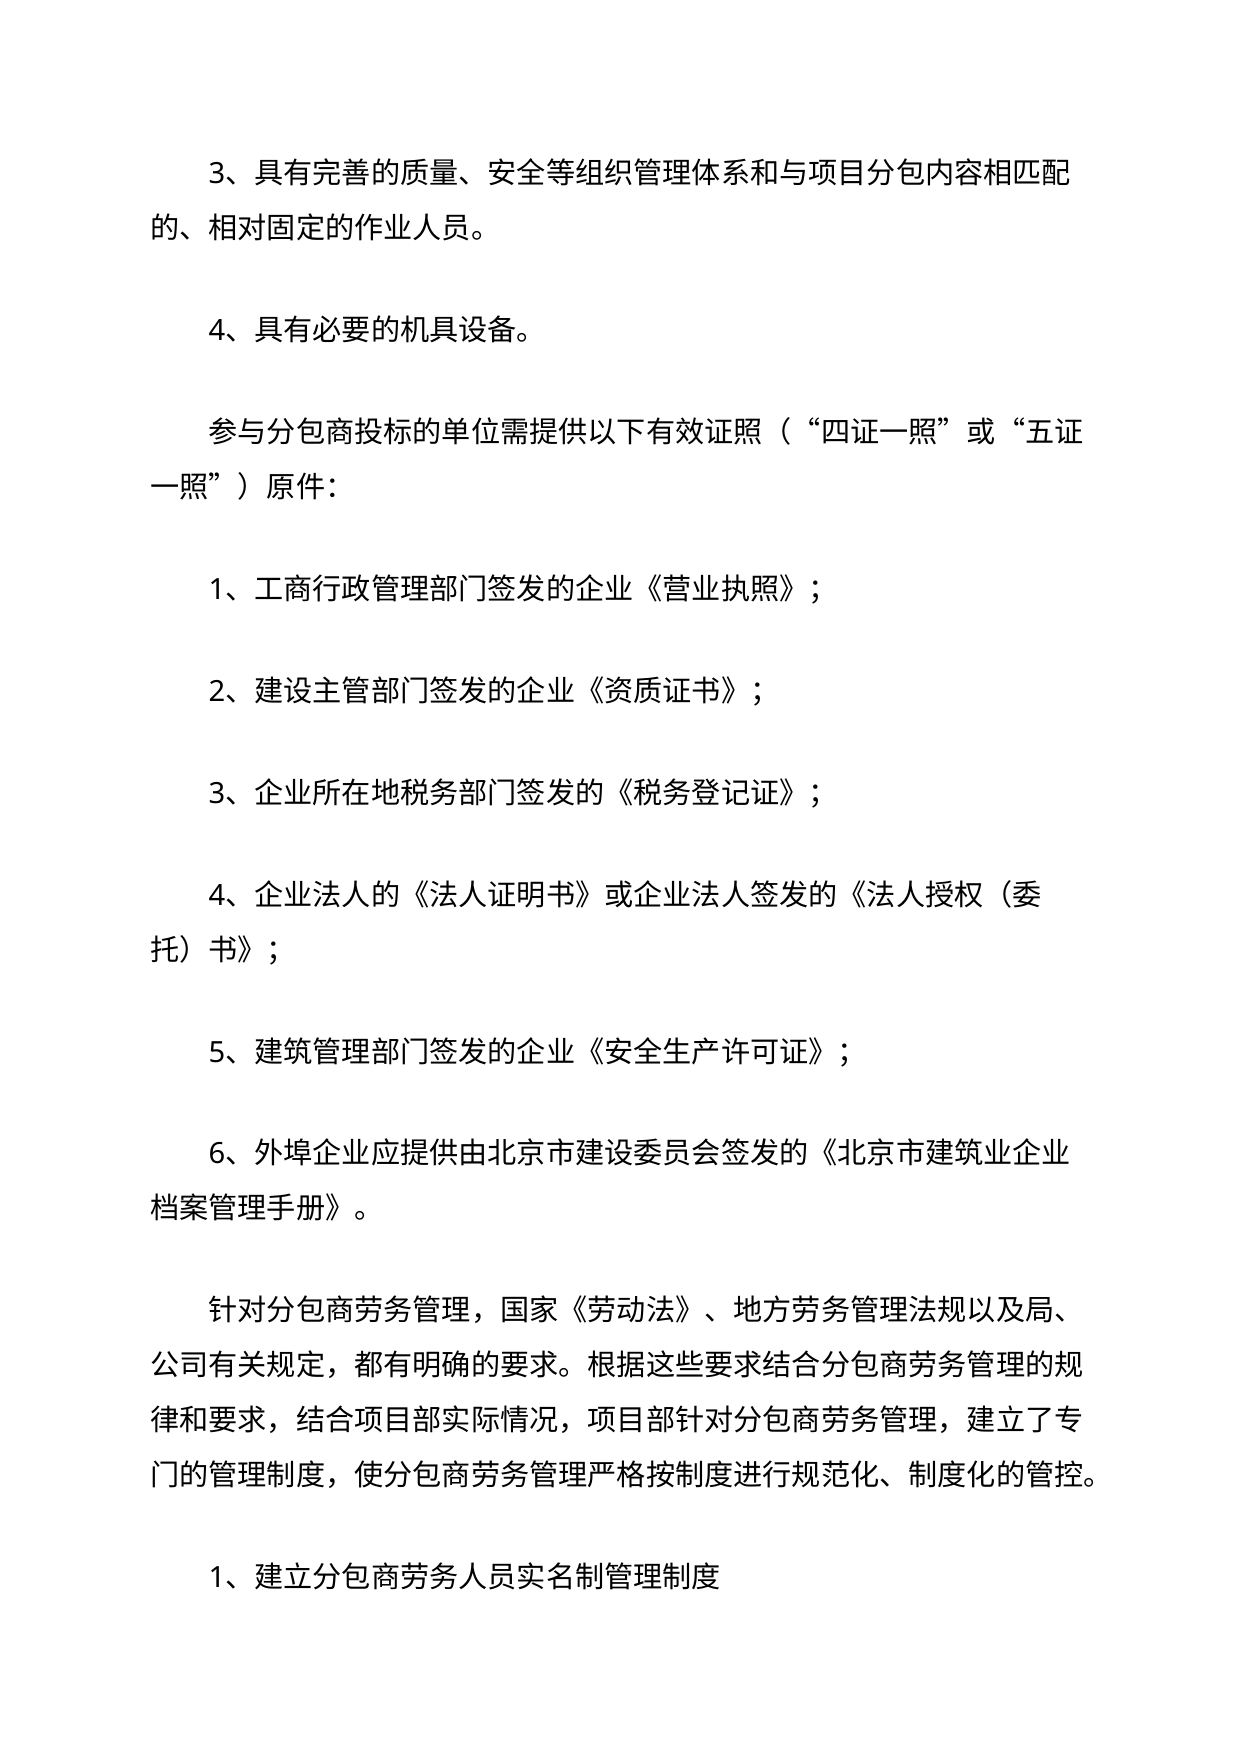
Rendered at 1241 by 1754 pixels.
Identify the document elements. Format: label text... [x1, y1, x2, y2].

text 1、建立分包商劳务人员实名制管理制度 [150, 1553, 1090, 1596]
text 3、具有完善的质量、安全等组织管理体系和与项目分包内容相匹配的、相对固定的作业人员。 [150, 150, 1090, 247]
text 2、建设主管部门签发的企业《资质证书》； [150, 667, 1090, 710]
text 3、企业所在地税务部门签发的《税务登记证》； [150, 769, 1090, 812]
text 1、工商行政管理部门签发的企业《营业执照》； [150, 565, 1090, 608]
text 4、具有必要的机具设备。 [150, 307, 1090, 349]
text 4、企业法人的《法人证明书》或企业法人签发的《法人授权（委托）书》； [150, 871, 1090, 969]
text 6、外埠企业应提供由北京市建设委员会签发的《北京市建筑业企业档案管理手册》。 [150, 1130, 1090, 1227]
text 针对分包商劳务管理，国家《劳动法》、地方劳务管理法规以及局、公司有关规定，都有明确的要求。根据这些要求结合分包商劳务管理的规律和要求，结合项目部实际情况，项目部针对分包商劳务管理，建立了专门的管理制度，使分包商劳务管理严格按制度进行规范化、制度化的管控。 [150, 1287, 1090, 1494]
text 参与分包商投标的单位需提供以下有效证照（“四证一照”或“五证一照”）原件： [150, 409, 1090, 506]
text 5、建筑管理部门签发的企业《安全生产许可证》； [150, 1028, 1090, 1071]
